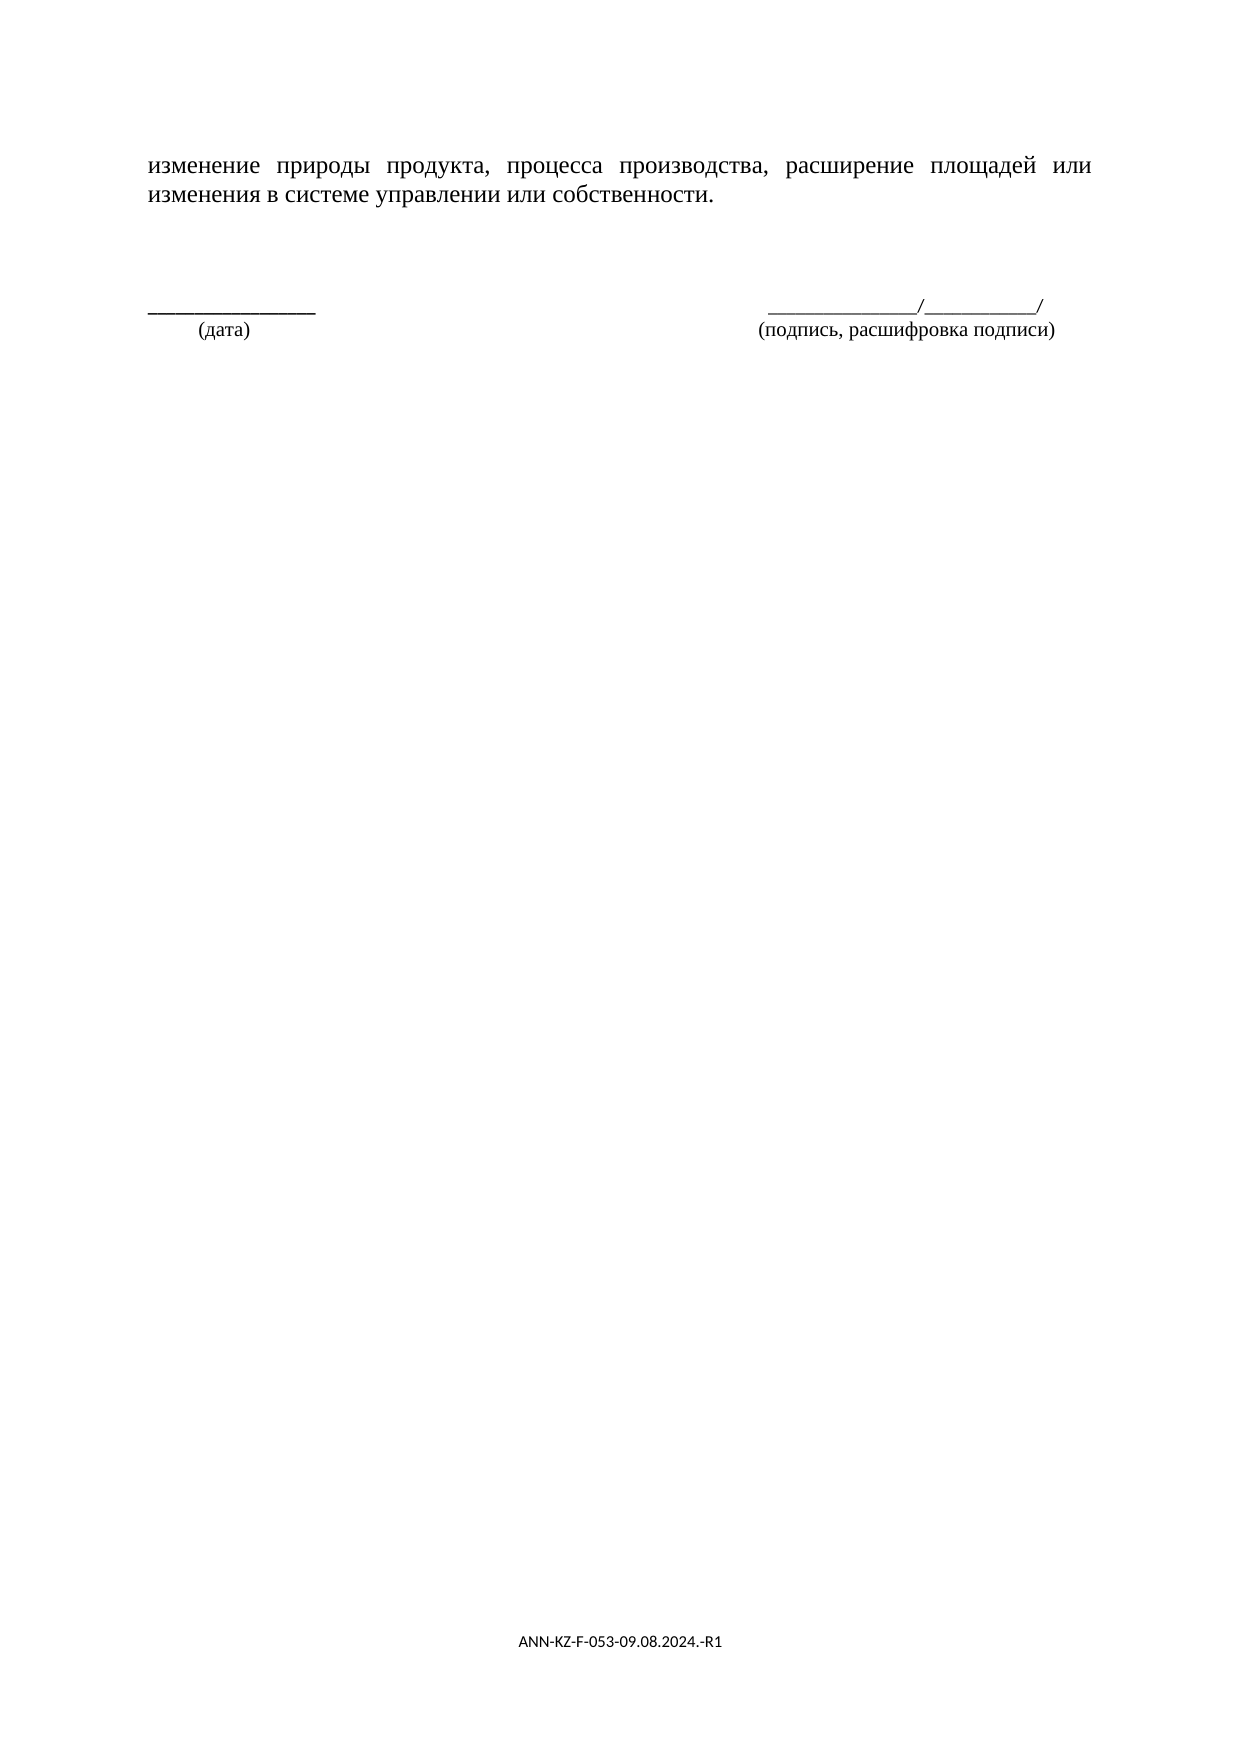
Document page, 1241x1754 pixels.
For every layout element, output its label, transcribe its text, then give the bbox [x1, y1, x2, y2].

text __________________ ________________/____________/ [148, 294, 1092, 317]
text изменение природы продукта, процесса производства, расширение площадей или изменения в системе управлении или собственности. [148, 150, 1092, 207]
text (дата) (подпись, расшифровка подписи) [148, 317, 1093, 341]
